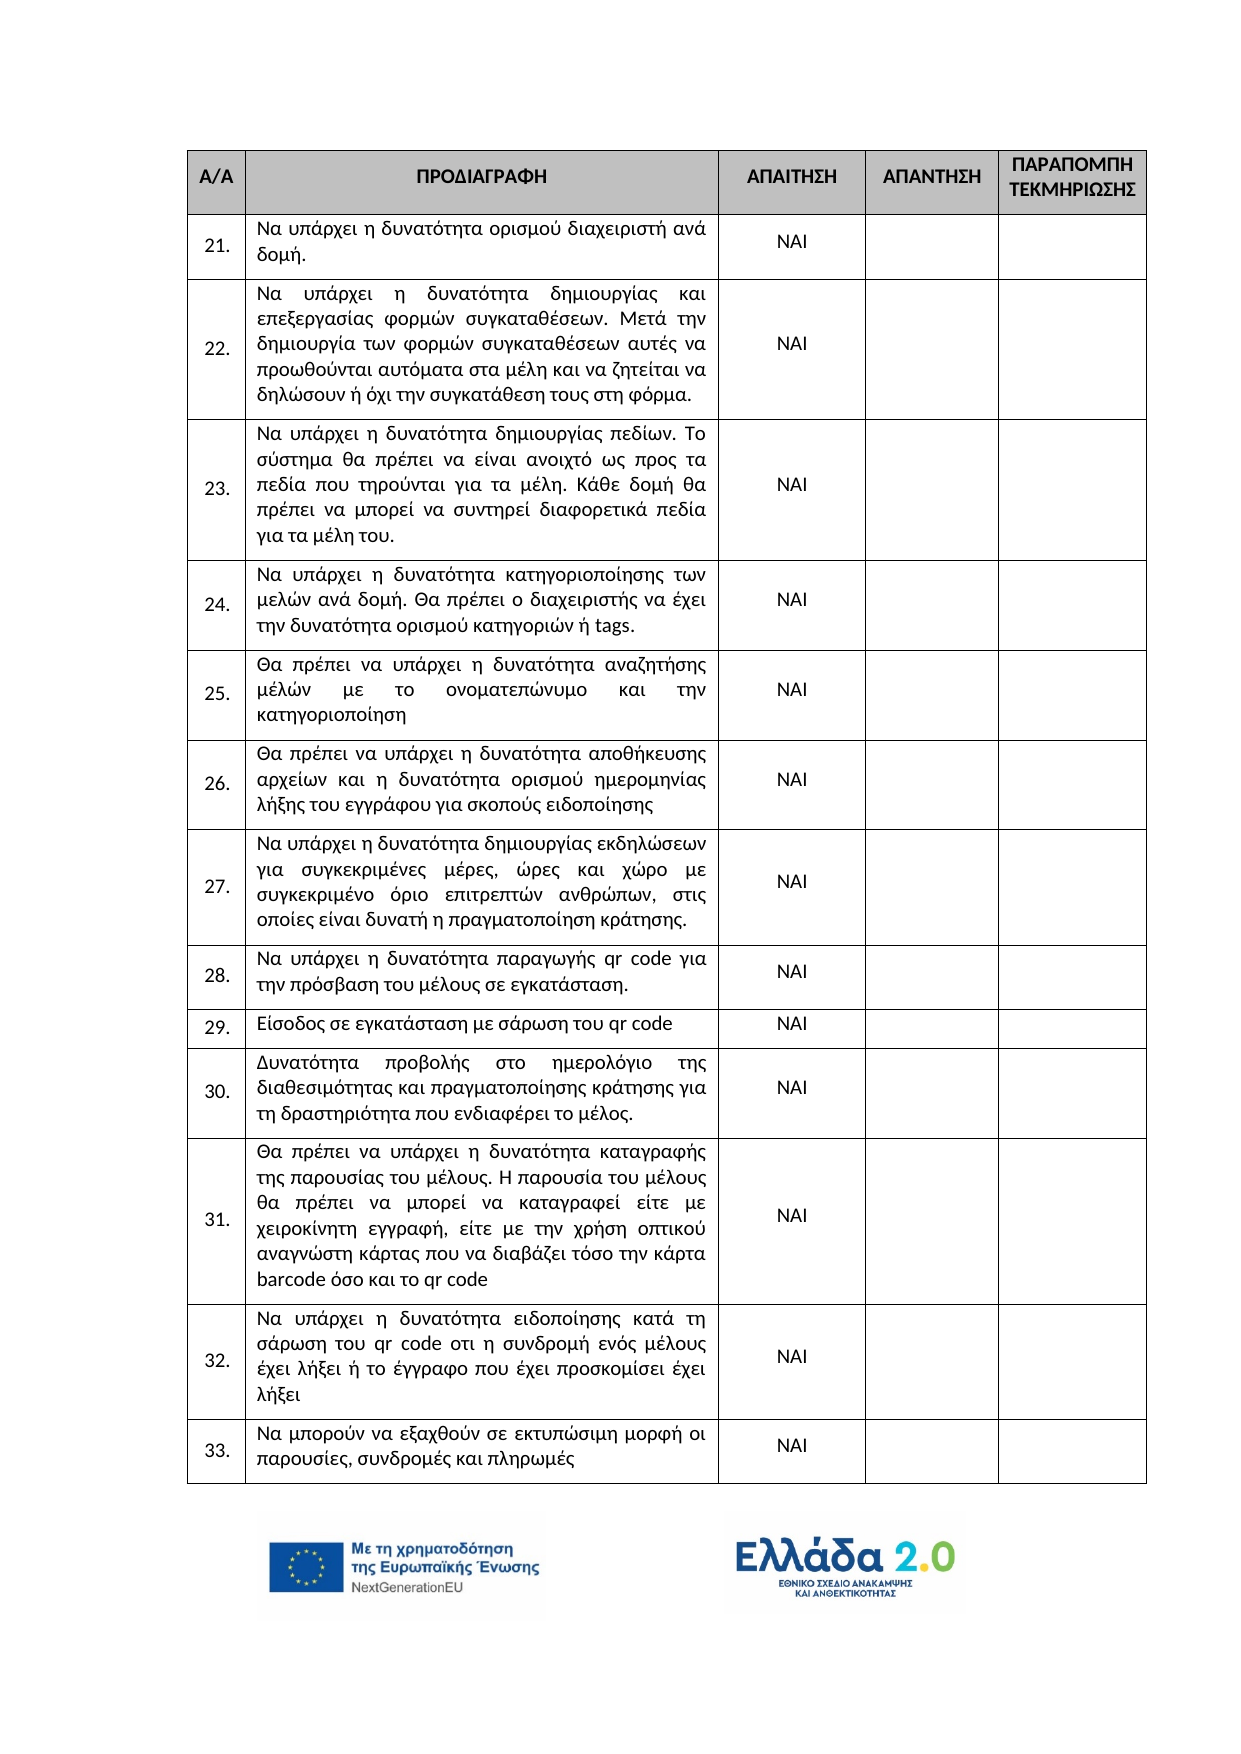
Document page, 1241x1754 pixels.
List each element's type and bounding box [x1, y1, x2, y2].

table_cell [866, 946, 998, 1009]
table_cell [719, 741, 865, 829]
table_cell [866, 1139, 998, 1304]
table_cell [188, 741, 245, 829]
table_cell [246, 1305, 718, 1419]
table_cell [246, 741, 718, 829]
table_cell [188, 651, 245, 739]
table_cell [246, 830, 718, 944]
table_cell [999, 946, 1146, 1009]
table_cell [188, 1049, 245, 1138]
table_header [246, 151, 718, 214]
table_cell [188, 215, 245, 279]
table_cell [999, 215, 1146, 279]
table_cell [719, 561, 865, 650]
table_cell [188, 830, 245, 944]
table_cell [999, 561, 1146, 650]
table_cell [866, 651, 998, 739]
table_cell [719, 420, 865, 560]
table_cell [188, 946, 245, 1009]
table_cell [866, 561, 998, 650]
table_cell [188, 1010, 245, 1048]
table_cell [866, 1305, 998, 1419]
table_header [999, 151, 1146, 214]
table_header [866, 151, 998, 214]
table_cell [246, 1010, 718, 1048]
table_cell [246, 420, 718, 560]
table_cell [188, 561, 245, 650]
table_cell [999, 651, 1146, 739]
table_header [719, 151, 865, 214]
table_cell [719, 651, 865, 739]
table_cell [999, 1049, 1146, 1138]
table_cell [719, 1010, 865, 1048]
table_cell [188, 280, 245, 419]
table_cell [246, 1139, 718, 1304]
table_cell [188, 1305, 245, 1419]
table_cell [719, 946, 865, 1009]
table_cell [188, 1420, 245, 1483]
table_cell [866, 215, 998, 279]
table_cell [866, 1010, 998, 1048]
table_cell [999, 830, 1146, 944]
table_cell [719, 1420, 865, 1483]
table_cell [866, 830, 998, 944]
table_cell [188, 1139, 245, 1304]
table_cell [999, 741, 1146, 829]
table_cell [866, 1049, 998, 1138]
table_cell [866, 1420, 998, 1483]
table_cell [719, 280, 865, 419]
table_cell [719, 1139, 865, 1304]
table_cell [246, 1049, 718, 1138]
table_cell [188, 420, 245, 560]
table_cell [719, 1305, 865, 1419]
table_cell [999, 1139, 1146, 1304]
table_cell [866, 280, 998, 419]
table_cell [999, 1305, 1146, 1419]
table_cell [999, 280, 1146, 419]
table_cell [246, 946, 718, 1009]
picture [256, 1511, 546, 1621]
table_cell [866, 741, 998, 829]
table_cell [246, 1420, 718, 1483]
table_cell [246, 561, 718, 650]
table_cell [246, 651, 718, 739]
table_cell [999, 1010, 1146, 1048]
picture [724, 1511, 967, 1614]
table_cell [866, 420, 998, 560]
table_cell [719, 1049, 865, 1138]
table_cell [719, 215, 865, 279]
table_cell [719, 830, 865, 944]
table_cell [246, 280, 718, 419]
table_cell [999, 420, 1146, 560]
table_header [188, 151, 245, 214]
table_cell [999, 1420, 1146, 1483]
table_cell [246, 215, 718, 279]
